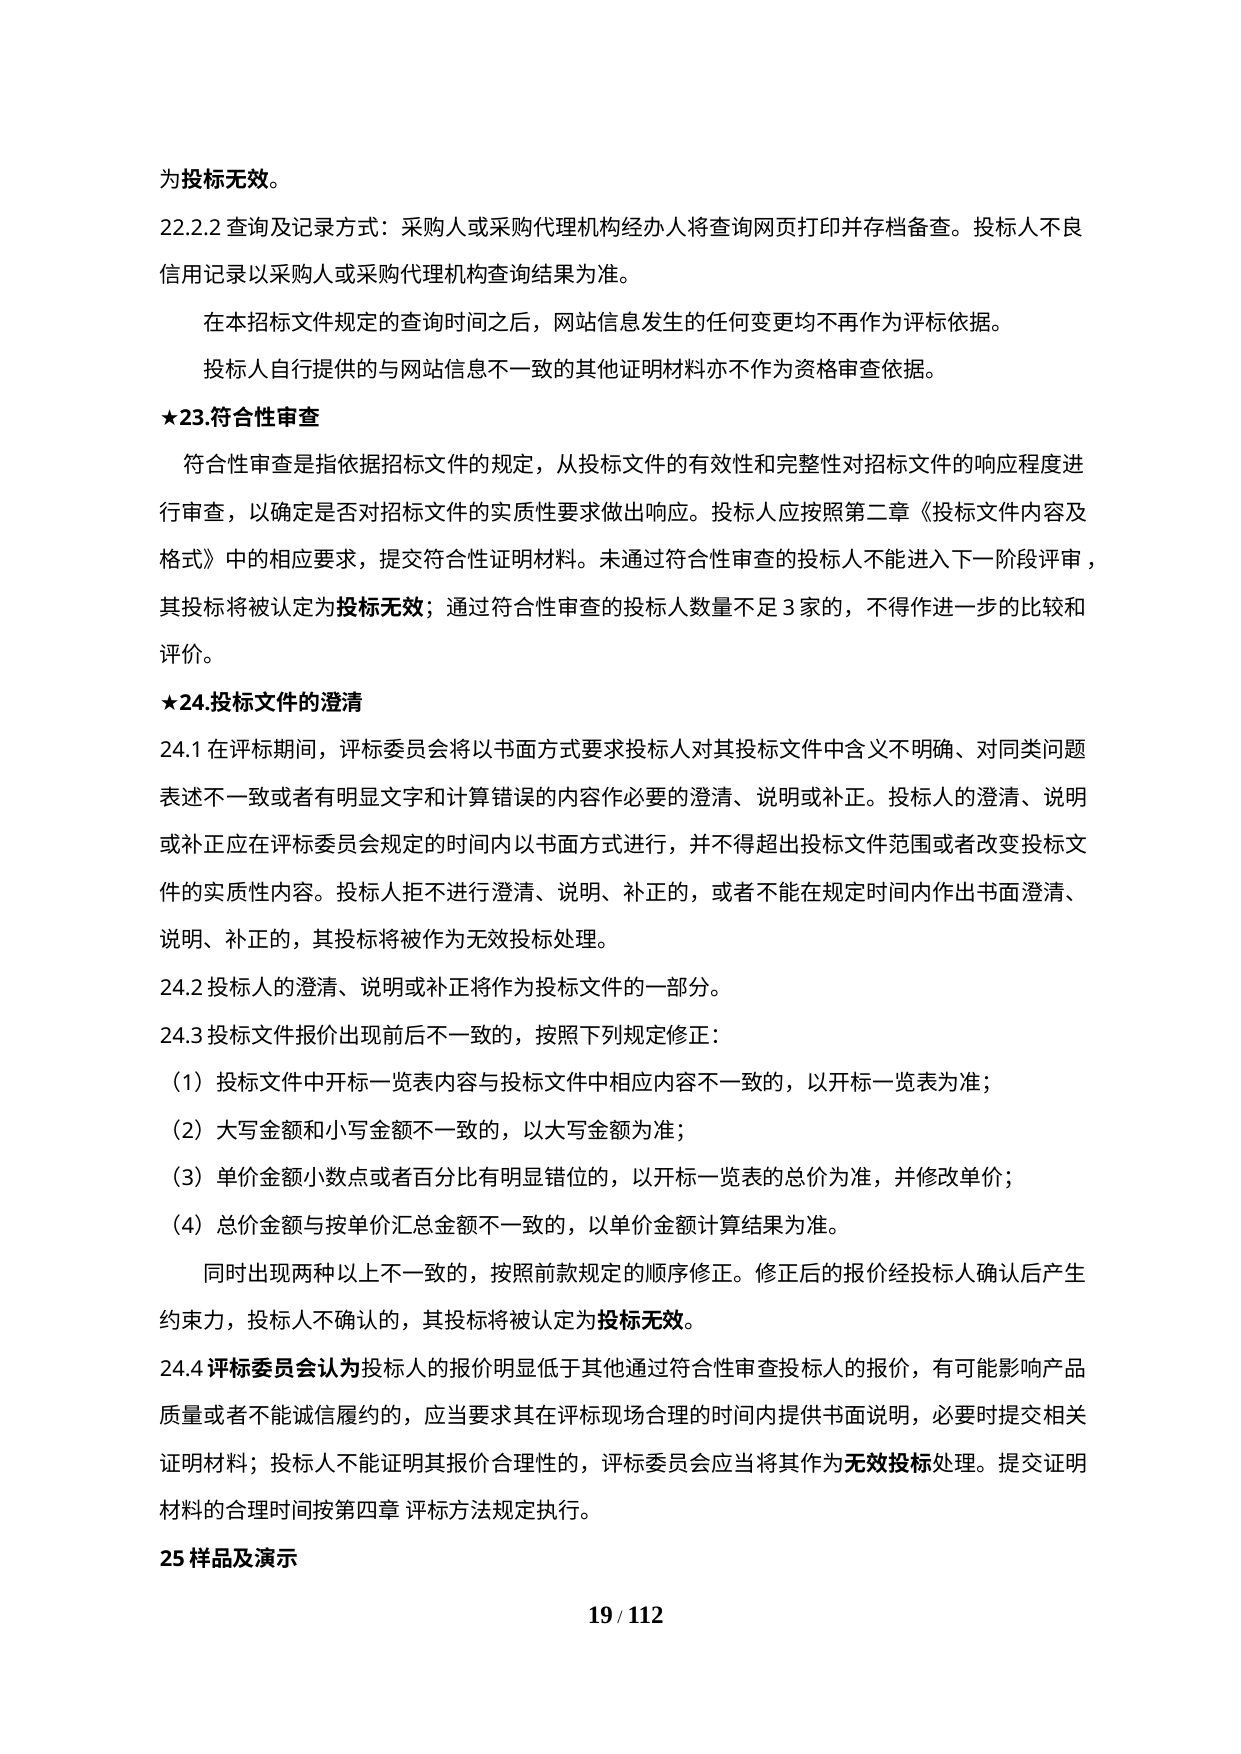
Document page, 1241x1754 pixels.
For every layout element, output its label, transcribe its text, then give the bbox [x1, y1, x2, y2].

text 24.1在评标期间，评标委员会将以书面方式要求投标人对其投标文件中含义不明确、对同类问题表述不一致或者有明显文字和计算错误的内容作必要的澄清、说明或补正。投标人的澄清、说明或补正应在评标委员会规定的时间内以书面方式进行，并不得超出投标文件范围或者改变投标文件的实质性内容。投标人拒不进行澄清、说明、补正的，或者不能在规定时间内作出书面澄清、说明、补正的，其投标将被作为无效投标处理。 [159, 732, 1087, 954]
text 25样品及演示 [159, 1541, 1087, 1572]
text 24.3投标文件报价出现前后不一致的，按照下列规定修正： [159, 1018, 1087, 1049]
text 投标人自行提供的与网站信息不一致的其他证明材料亦不作为资格审查依据。 [159, 352, 1087, 384]
text 24.4评标委员会认为投标人的报价明显低于其他通过符合性审查投标人的报价，有可能影响产品质量或者不能诚信履约的，应当要求其在评标现场合理的时间内提供书面说明，必要时提交相关证明材料；投标人不能证明其报价合理性的，评标委员会应当将其作为无效投标处理。提交证明材料的合理时间按第四章 评标方法规定执行。 [159, 1351, 1087, 1525]
text 同时出现两种以上不一致的，按照前款规定的顺序修正。修正后的报价经投标人确认后产生约束力，投标人不确认的，其投标将被认定为投标无效。 [159, 1256, 1087, 1335]
text （2）大写金额和小写金额不一致的，以大写金额为准； [159, 1113, 1087, 1144]
text （3）单价金额小数点或者百分比有明显错位的，以开标一览表的总价为准，并修改单价； [159, 1160, 1087, 1192]
text 22.2.2查询及记录方式：采购人或采购代理机构经办人将查询网页打印并存档备查。投标人不良信用记录以采购人或采购代理机构查询结果为准。 [159, 209, 1087, 289]
text （1）投标文件中开标一览表内容与投标文件中相应内容不一致的，以开标一览表为准； [159, 1065, 1087, 1097]
text 符合性审查是指依据招标文件的规定，从投标文件的有效性和完整性对招标文件的响应程度进行审查，以确定是否对招标文件的实质性要求做出响应。投标人应按照第二章《投标文件内容及格式》中的相应要求，提交符合性证明材料。未通过符合性审查的投标人不能进入下一阶段评审，其投标将被认定为投标无效；通过符合性审查的投标人数量不足3家的，不得作进一步的比较和评价。 [159, 447, 1087, 669]
text 24.2投标人的澄清、说明或补正将作为投标文件的一部分。 [159, 970, 1087, 1002]
text ★23.符合性审查 [159, 399, 1087, 431]
text ★24.投标文件的澄清 [159, 685, 1087, 717]
text （4）总价金额与按单价汇总金额不一致的，以单价金额计算结果为准。 [159, 1208, 1087, 1240]
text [159, 162, 1087, 194]
text 在本招标文件规定的查询时间之后，网站信息发生的任何变更均不再作为评标依据。 [159, 304, 1087, 336]
